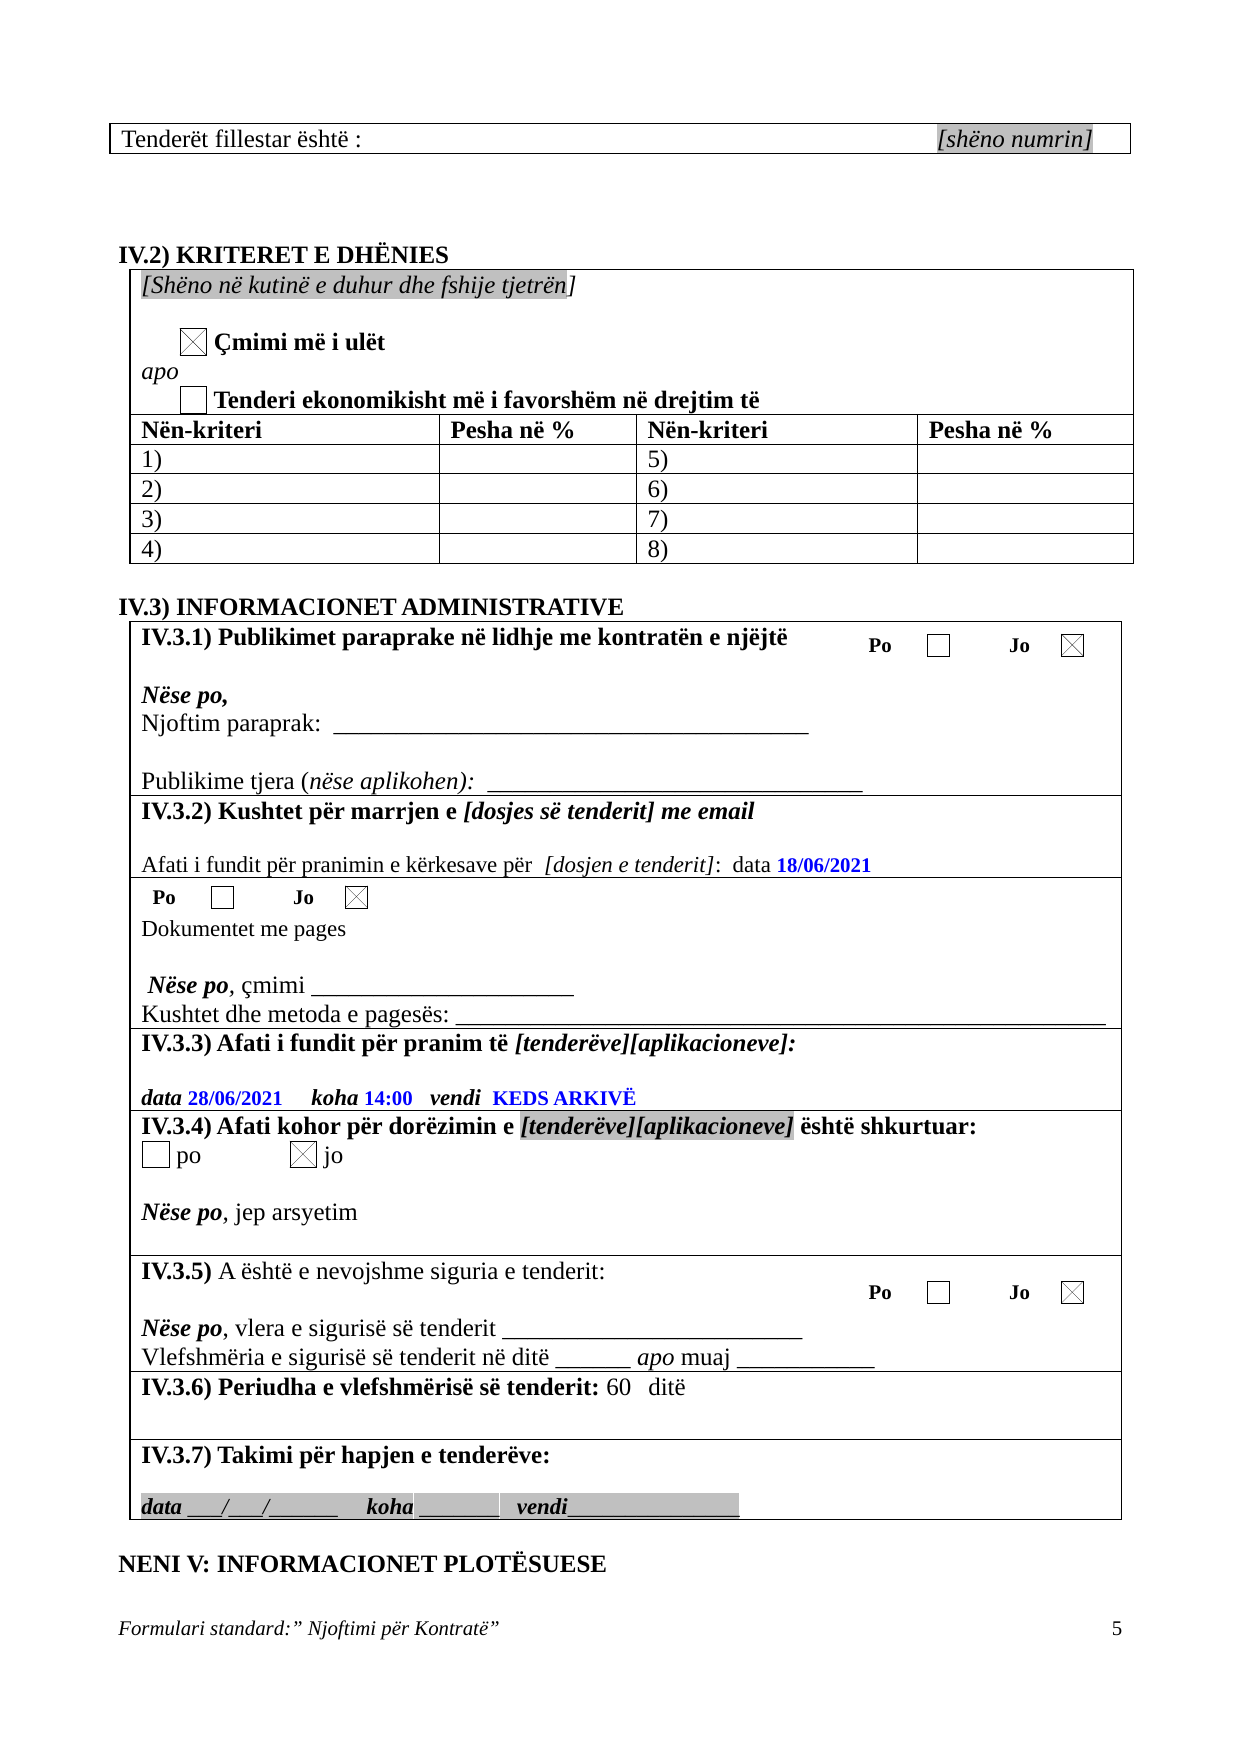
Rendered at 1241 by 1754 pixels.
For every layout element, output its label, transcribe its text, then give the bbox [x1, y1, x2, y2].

table_cell [918, 504, 1133, 533]
table_cell [918, 474, 1133, 503]
table_header [Shëno në kutinë e duhur dhe fshije tjetrën] Çmimi më i ulët apo Tenderi ekonomikisht më i favorshëm në drejtim të [131, 270, 1133, 414]
table_cell Pesha në % [918, 415, 1133, 443]
table_cell IV.3.6) Periudha e vlefshmërisë së tenderit: 60 ditë [131, 1372, 1121, 1439]
table_cell Nën-kriteri [637, 415, 917, 443]
table_cell 4) [131, 534, 439, 563]
table_cell [440, 534, 636, 563]
table_cell IV.3.4) Afati kohor për dorëzimin e [tenderëve][aplikacioneve] është shkurtuar: po jo Nëse po, jep arsyetim [131, 1111, 1121, 1255]
table_cell 7) [637, 504, 917, 533]
table_cell [918, 534, 1133, 563]
table_cell 3) [131, 504, 439, 533]
table_cell IV.1.4) Numri minimal i kandidateve te cilët do te ftohen qe te dorëzojnë Tenderët fillestar është : [shëno numrin] [111, 124, 937, 153]
table_cell [440, 474, 636, 503]
table_cell Nën-kriteri [131, 415, 439, 443]
table_header IV.3.1) Publikimet paraprake në lidhje me kontratën e njëjtë Nëse po, Njoftim paraprak: ______________________________________ Publikime tjera (nëse aplikohen): ______________________________ [131, 622, 1121, 795]
text IV.2) KRITERET E DHËNIES [118, 240, 1122, 269]
table_cell IV.3.5) A është e nevojshme siguria e tenderit: Nëse po, vlera e sigurisë së tenderit ________________________ Vlefshmëria e sigurisë së tenderit në ditë ______ apo muaj ___________ [131, 1256, 1121, 1371]
table_cell [440, 504, 636, 533]
table_cell Dokumentet me pages Nëse po, çmimi _____________________ Kushtet dhe metoda e pagesës: ____________________________________________________ [131, 878, 1121, 1027]
table_cell 8) [637, 534, 917, 563]
table_cell 2) [131, 474, 439, 503]
table_cell IV.3.3) Afati i fundit për pranim të [tenderëve][aplikacioneve]: data 28/06/2021 koha 14:00 vendi KEDS ARKIVË [131, 1029, 1121, 1110]
text NENI V: INFORMACIONET PLOTËSUESE [118, 1549, 1122, 1578]
table_cell 5) [637, 445, 917, 473]
table_cell IV.3.2) Kushtet për marrjen e [dosjes së tenderit] me email Afati i fundit për pranimin e kërkesave për [dosjen e tenderit]: data 18/06/2021 [131, 796, 1121, 877]
table_cell 6) [637, 474, 917, 503]
table_cell IV.3.7) Takimi për hapjen e tenderëve: data ___/___/______ koha _______ vendi_______________ [131, 1440, 1121, 1519]
table_cell 1) [131, 445, 439, 473]
text IV.3) INFORMACIONET ADMINISTRATIVE [118, 592, 1122, 621]
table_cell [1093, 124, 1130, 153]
table_cell Pesha në % [440, 415, 636, 443]
table_cell [918, 445, 1133, 473]
table_cell [440, 445, 636, 473]
